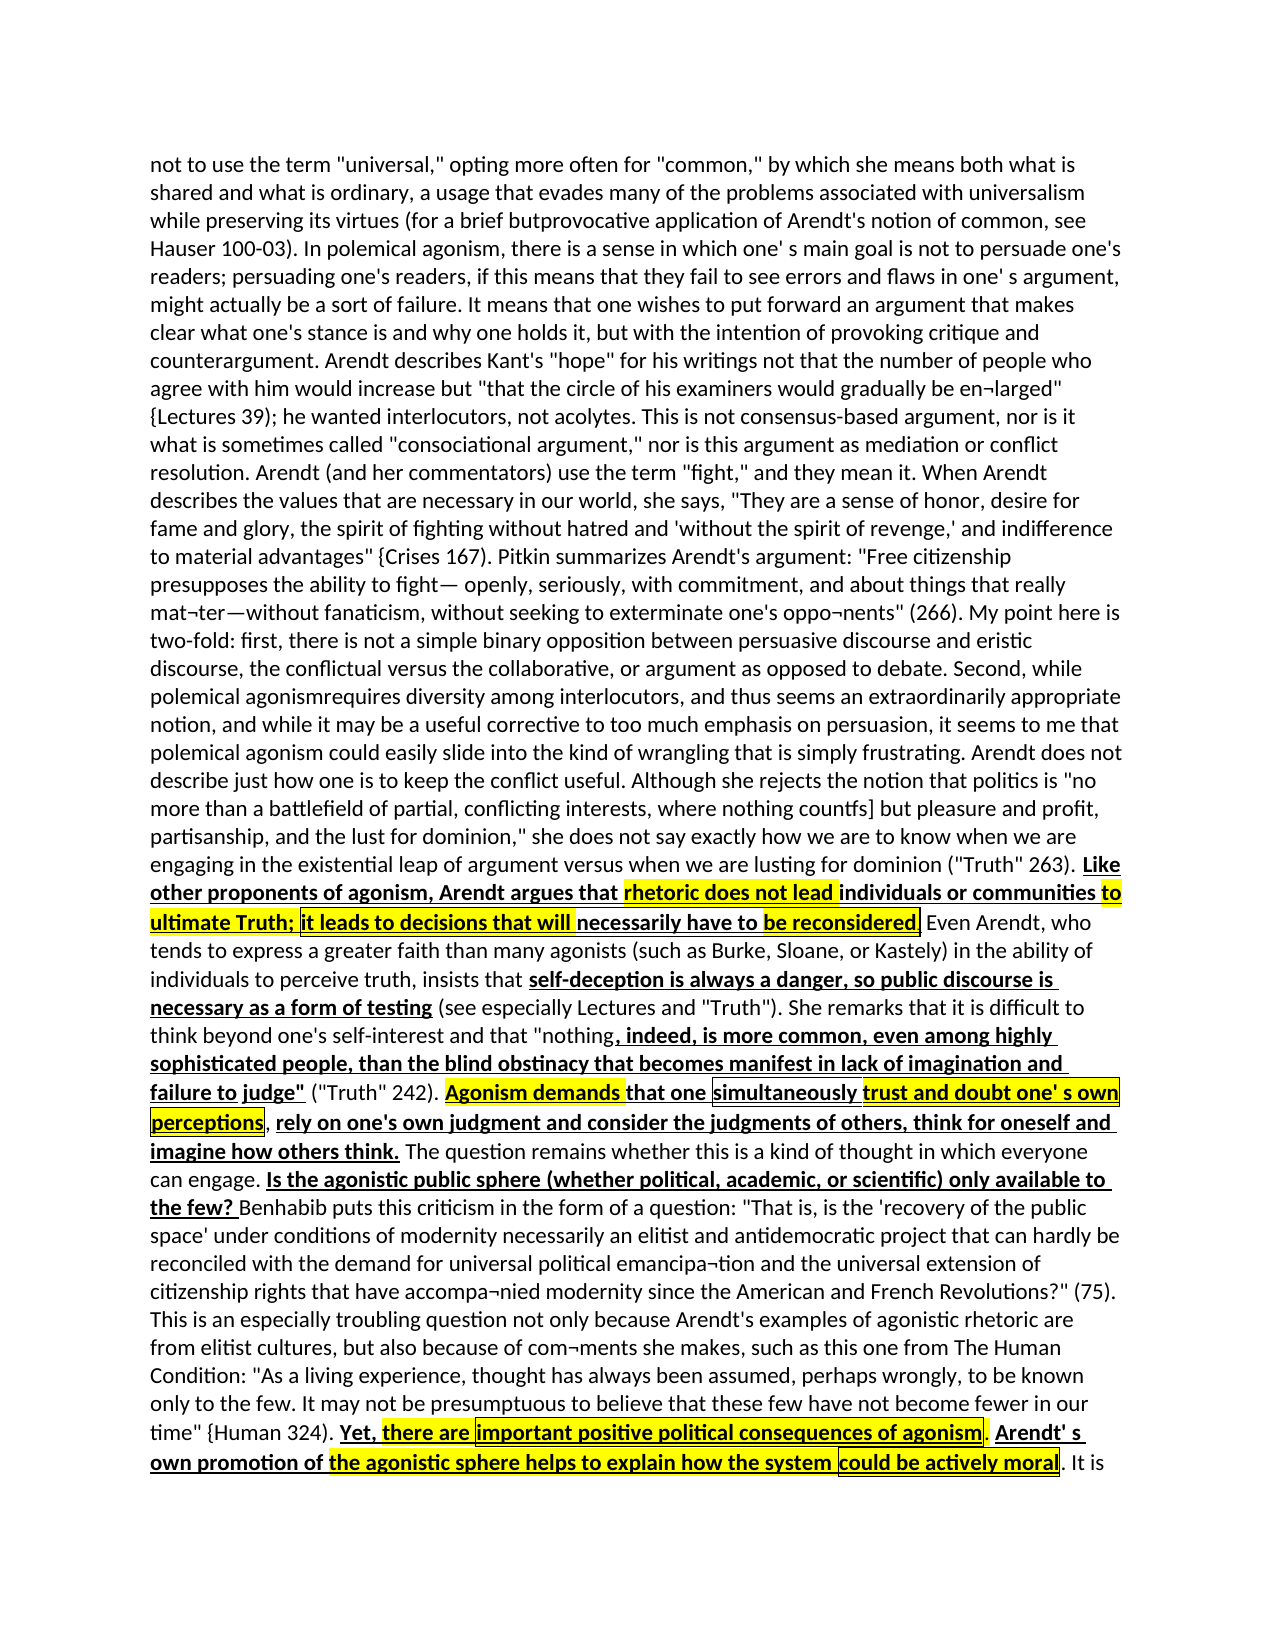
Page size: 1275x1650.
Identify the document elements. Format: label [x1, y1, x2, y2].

text [150, 150, 1125, 1477]
